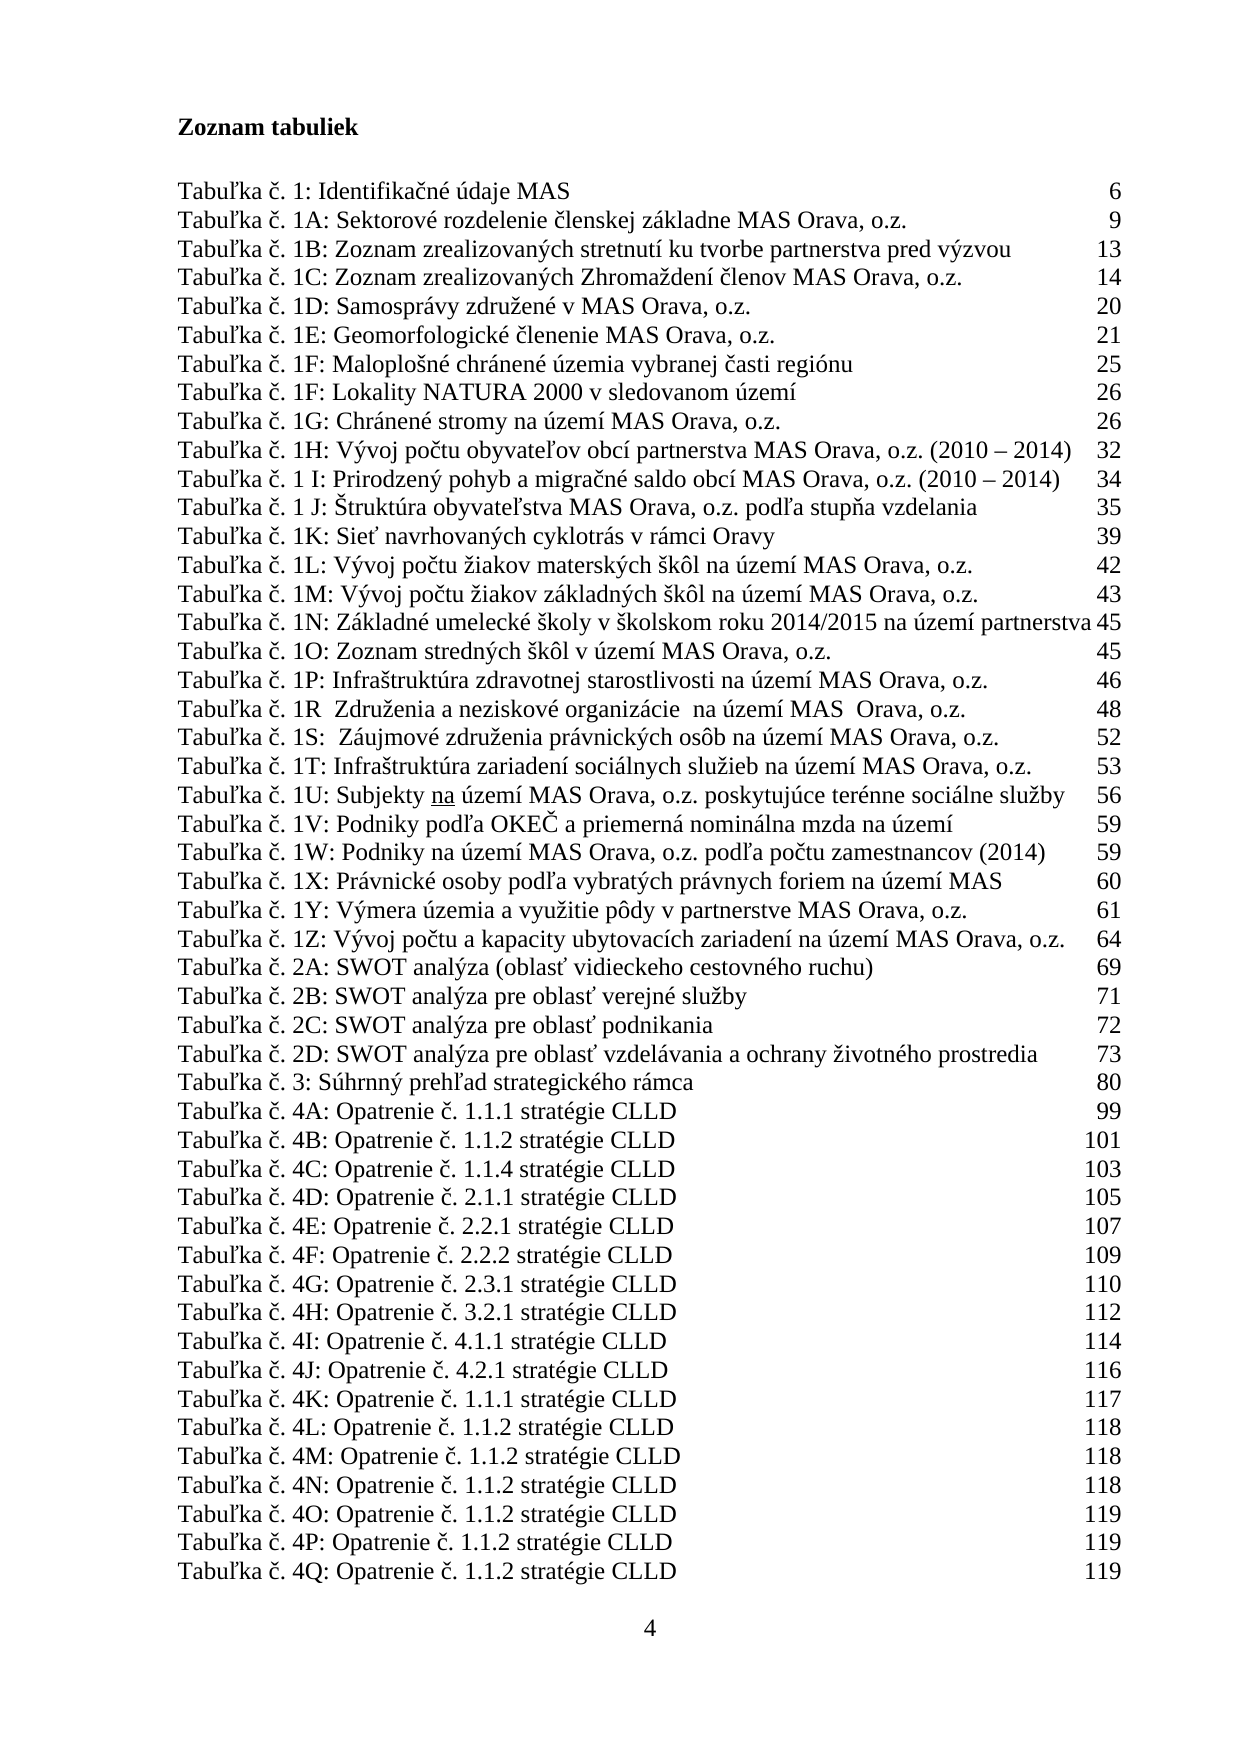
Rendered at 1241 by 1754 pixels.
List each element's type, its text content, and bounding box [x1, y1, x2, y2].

text Tabuľka č. 2A: SWOT analýza (oblasť vidieckeho cestovného ruchu) 69 [177, 952, 1122, 981]
text Tabuľka č. 1N: Základné umelecké školy v školskom roku 2014/2015 na území partnerstva 45 [177, 607, 1122, 636]
text Tabuľka č. 4C: Opatrenie č. 1.1.4 stratégie CLLD 103 [177, 1154, 1122, 1182]
text Tabuľka č. 1O: Zoznam stredných škôl v území MAS Orava, o.z. 45 [177, 636, 1122, 665]
text Tabuľka č. 3: Súhrnný prehľad strategického rámca 80 [177, 1067, 1122, 1096]
text Tabuľka č. 4K: Opatrenie č. 1.1.1 stratégie CLLD 117 [177, 1384, 1122, 1412]
text Tabuľka č. 1P: Infraštruktúra zdravotnej starostlivosti na území MAS Orava, o.z. 46 [177, 665, 1122, 694]
text Tabuľka č. 1W: Podniky na území MAS Orava, o.z. podľa počtu zamestnancov (2014) 59 [177, 837, 1122, 866]
text Tabuľka č. 4N: Opatrenie č. 1.1.2 stratégie CLLD 118 [177, 1470, 1122, 1499]
text Tabuľka č. 1: Identifikačné údaje MAS 6 [177, 176, 1122, 205]
text Tabuľka č. 1A: Sektorové rozdelenie členskej základne MAS Orava, o.z. 9 [177, 205, 1122, 234]
text Tabuľka č. 4F: Opatrenie č. 2.2.2 stratégie CLLD 109 [177, 1240, 1122, 1269]
text Tabuľka č. 4B: Opatrenie č. 1.1.2 stratégie CLLD 101 [177, 1125, 1122, 1154]
text Tabuľka č. 4G: Opatrenie č. 2.3.1 stratégie CLLD 110 [177, 1269, 1122, 1297]
text Tabuľka č. 2B: SWOT analýza pre oblasť verejné služby 71 [177, 981, 1122, 1010]
text Tabuľka č. 1E: Geomorfologické členenie MAS Orava, o.z. 21 [177, 320, 1122, 349]
text Tabuľka č. 1 I: Prirodzený pohyb a migračné saldo obcí MAS Orava, o.z. (2010 – 2014) 34 [177, 464, 1122, 492]
text Tabuľka č. 4A: Opatrenie č. 1.1.1 stratégie CLLD 99 [177, 1096, 1122, 1125]
text Tabuľka č. 4I: Opatrenie č. 4.1.1 stratégie CLLD 114 [177, 1326, 1122, 1355]
text Tabuľka č. 1F: Maloplošné chránené územia vybranej časti regiónu 25 [177, 349, 1122, 377]
text Tabuľka č. 2D: SWOT analýza pre oblasť vzdelávania a ochrany životného prostredia 73 [177, 1039, 1122, 1067]
text Tabuľka č. 4P: Opatrenie č. 1.1.2 stratégie CLLD 119 [177, 1527, 1122, 1556]
text Tabuľka č. 1D: Samosprávy združené v MAS Orava, o.z. 20 [177, 291, 1122, 320]
text Tabuľka č. 4D: Opatrenie č. 2.1.1 stratégie CLLD 105 [177, 1182, 1122, 1211]
text Tabuľka č. 1F: Lokality NATURA 2000 v sledovanom území 26 [177, 377, 1122, 406]
text Tabuľka č. 1M: Vývoj počtu žiakov základných škôl na území MAS Orava, o.z. 43 [177, 579, 1122, 607]
text Tabuľka č. 4J: Opatrenie č. 4.2.1 stratégie CLLD 116 [177, 1355, 1122, 1384]
text Zoznam tabuliek [177, 112, 1122, 141]
text Tabuľka č. 2C: SWOT analýza pre oblasť podnikania 72 [177, 1010, 1122, 1039]
text Tabuľka č. 1B: Zoznam zrealizovaných stretnutí ku tvorbe partnerstva pred výzvou 13 [177, 234, 1122, 262]
text Tabuľka č. 1K: Sieť navrhovaných cyklotrás v rámci Oravy 39 [177, 521, 1122, 550]
text Tabuľka č. 4L: Opatrenie č. 1.1.2 stratégie CLLD 118 [177, 1412, 1122, 1441]
text Tabuľka č. 4O: Opatrenie č. 1.1.2 stratégie CLLD 119 [177, 1499, 1122, 1527]
text Tabuľka č. 1V: Podniky podľa OKEČ a priemerná nominálna mzda na území 59 [177, 809, 1122, 837]
text Tabuľka č. 1R Združenia a neziskové organizácie na území MAS Orava, o.z. 48 [177, 694, 1122, 722]
text Tabuľka č. 4M: Opatrenie č. 1.1.2 stratégie CLLD 118 [177, 1441, 1122, 1470]
text Tabuľka č. 1X: Právnické osoby podľa vybratých právnych foriem na území MAS 60 [177, 866, 1122, 895]
text Tabuľka č. 1U: Subjekty na území MAS Orava, o.z. poskytujúce terénne sociálne služby 56 [177, 780, 1122, 809]
text Tabuľka č. 4H: Opatrenie č. 3.2.1 stratégie CLLD 112 [177, 1297, 1122, 1326]
text Tabuľka č. 4Q: Opatrenie č. 1.1.2 stratégie CLLD 119 [177, 1556, 1122, 1585]
text Tabuľka č. 1H: Vývoj počtu obyvateľov obcí partnerstva MAS Orava, o.z. (2010 – 2014) 32 [177, 435, 1122, 464]
text Tabuľka č. 1T: Infraštruktúra zariadení sociálnych služieb na území MAS Orava, o.z. 53 [177, 751, 1122, 780]
text Tabuľka č. 1Y: Výmera územia a využitie pôdy v partnerstve MAS Orava, o.z. 61 [177, 895, 1122, 924]
text Tabuľka č. 4E: Opatrenie č. 2.2.1 stratégie CLLD 107 [177, 1211, 1122, 1240]
text Tabuľka č. 1S: Záujmové združenia právnických osôb na území MAS Orava, o.z. 52 [177, 722, 1122, 751]
text Tabuľka č. 1C: Zoznam zrealizovaných Zhromaždení členov MAS Orava, o.z. 14 [177, 262, 1122, 291]
text Tabuľka č. 1L: Vývoj počtu žiakov materských škôl na území MAS Orava, o.z. 42 [177, 550, 1122, 579]
text Tabuľka č. 1G: Chránené stromy na území MAS Orava, o.z. 26 [177, 406, 1122, 435]
text Tabuľka č. 1Z: Vývoj počtu a kapacity ubytovacích zariadení na území MAS Orava, o.z. 64 [177, 924, 1122, 952]
text Tabuľka č. 1 J: Štruktúra obyvateľstva MAS Orava, o.z. podľa stupňa vzdelania 35 [177, 492, 1122, 521]
